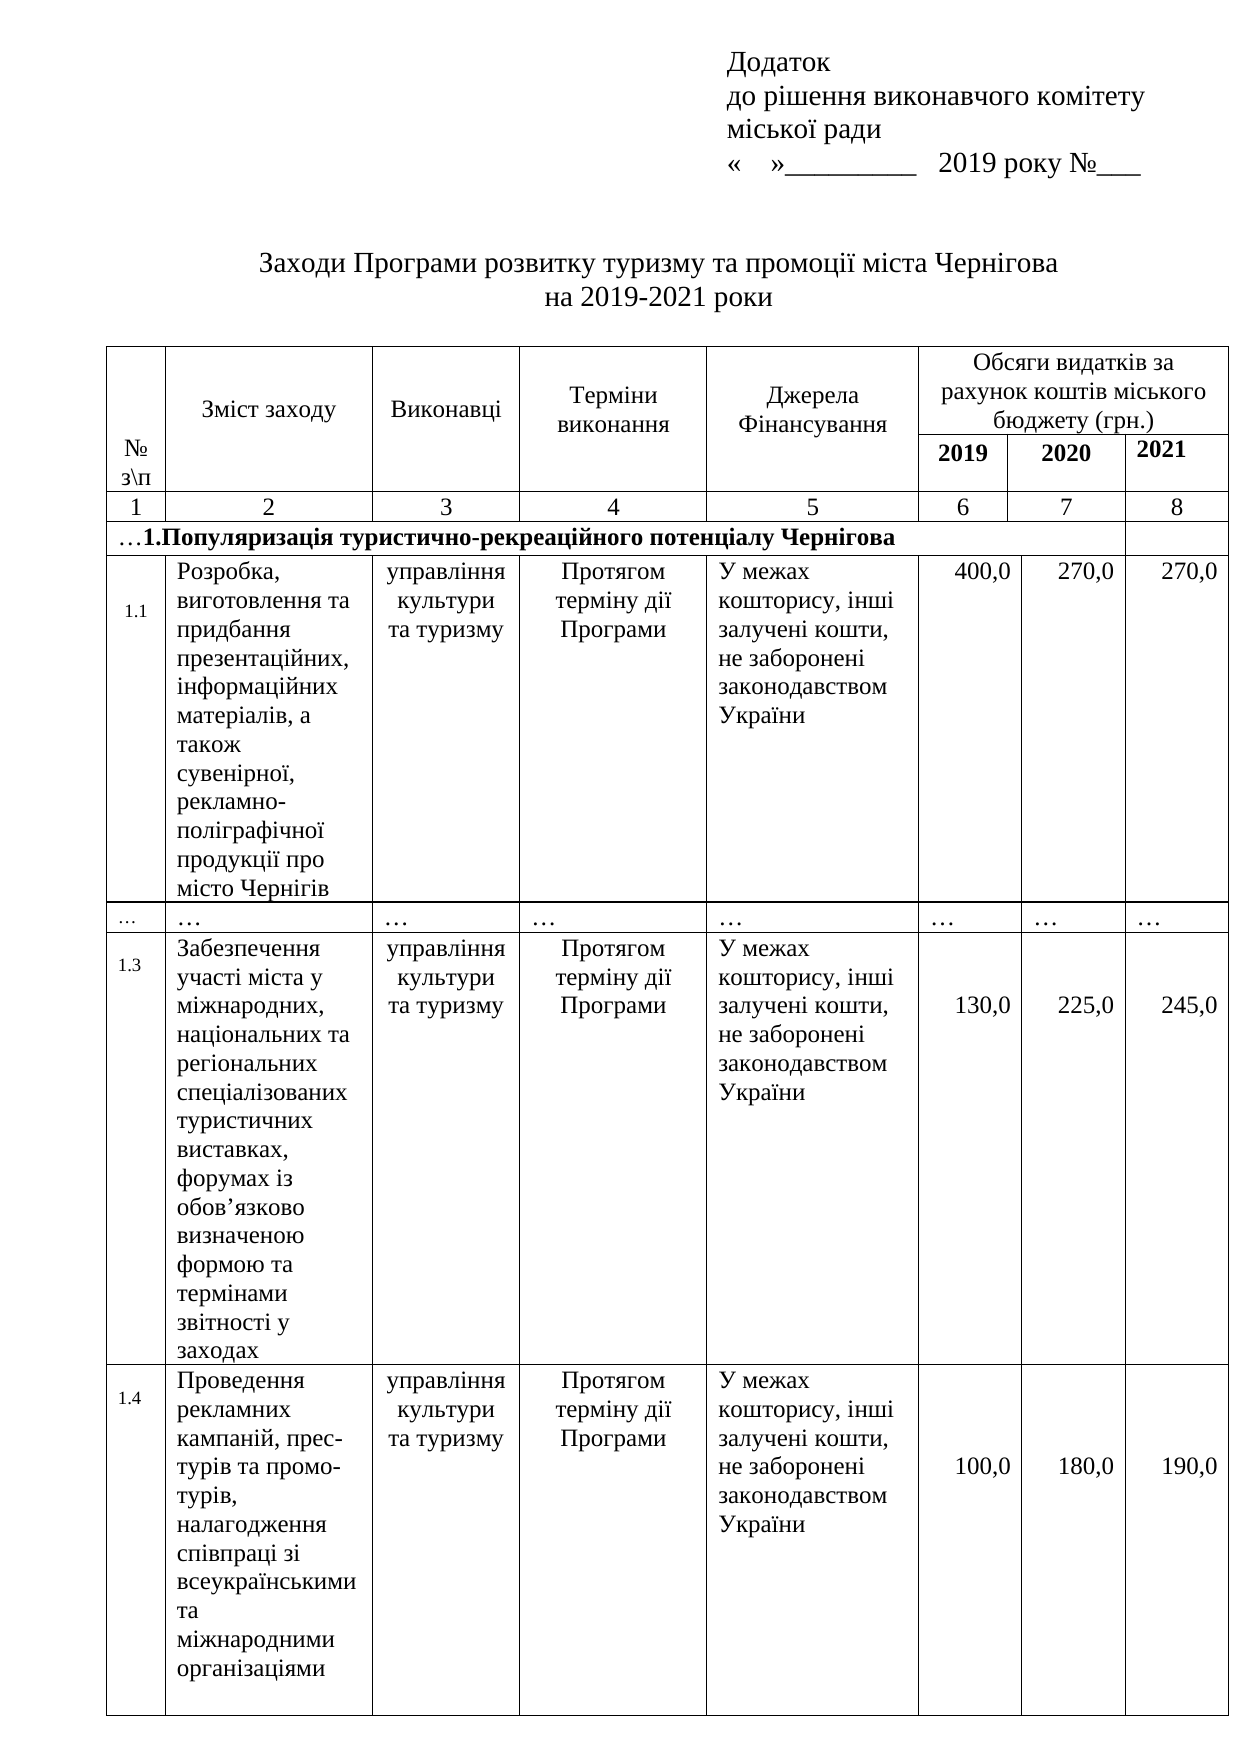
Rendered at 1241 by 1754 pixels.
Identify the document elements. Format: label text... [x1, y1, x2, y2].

table_cell Розробка, виготовлення та придбання презентаційних, інформаційних матеріалів, а також сувенірної, рекламно-поліграфічної продукції про місто Чернігів [166, 556, 372, 901]
table_cell 1.3 [107, 933, 165, 1364]
table_cell [1126, 522, 1228, 555]
table_cell 130,0 [919, 933, 1021, 1364]
table_cell У межах кошторису, інші залучені кошти, не заборонені законодавством України [707, 556, 918, 901]
table_cell 7 [1008, 492, 1125, 521]
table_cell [166, 1365, 372, 1715]
text « »_________ 2019 року №___ [727, 145, 1152, 178]
table_cell …1.Популяризація туристично-рекреаційного потенціалу Чернігова [107, 522, 1125, 555]
table_cell 6 [919, 492, 1007, 521]
table_cell 2019 [919, 435, 1007, 491]
table_cell … [1022, 903, 1125, 932]
table_cell 270,0 [1022, 556, 1125, 901]
table_cell 2021 [1126, 435, 1228, 491]
table_header № з\п [107, 347, 165, 491]
text до рішення виконавчого комітету [727, 78, 1152, 111]
table_cell 4 [520, 492, 706, 521]
table_cell У межах кошторису, інші залучені кошти, не заборонені законодавством України [707, 933, 918, 1364]
table_cell 2020 [1008, 435, 1125, 491]
table_cell 100,0 [919, 1365, 1021, 1715]
table_cell управління культури та туризму [373, 556, 519, 901]
table_cell 3 [373, 492, 519, 521]
table_cell 1 [107, 492, 165, 521]
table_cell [520, 1365, 706, 1715]
table_cell Забезпечення участі міста у міжнародних, національних та регіональних спеціалізованих туристичних виставках, форумах із обов’язково визначеною формою та термінами звітності у заходах [166, 933, 372, 1364]
text Заходи Програми розвитку туризму та промоції міста Чернігова [165, 246, 1152, 279]
table_cell 1.1 [107, 556, 165, 901]
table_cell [707, 1365, 918, 1715]
table_cell 5 [707, 492, 918, 521]
table_cell Протягом терміну дії Програми [520, 933, 706, 1364]
table_cell 190,0 [1126, 1365, 1228, 1715]
table_cell 245,0 [1126, 933, 1228, 1364]
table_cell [373, 1365, 519, 1715]
table_cell 400,0 [919, 556, 1021, 901]
table_cell 2 [166, 492, 372, 521]
table_header Терміни виконання [520, 347, 706, 491]
table_cell … [520, 903, 706, 932]
table_cell 180,0 [1022, 1365, 1125, 1715]
table_cell 225,0 [1022, 933, 1125, 1364]
table_header Зміст заходу [166, 347, 372, 491]
table_cell … [707, 903, 918, 932]
table_cell управління культури та туризму [373, 933, 519, 1364]
table_header Джерела Фінансування [707, 347, 918, 491]
table_header Виконавці [373, 347, 519, 491]
table_cell … [107, 903, 165, 932]
table_cell 270,0 [1126, 556, 1228, 901]
table_cell Протягом терміну дії Програми [520, 556, 706, 901]
table_cell … [373, 903, 519, 932]
text на 2019-2021 роки [165, 279, 1152, 313]
table_cell … [166, 903, 372, 932]
table_header Обсяги видатків за рахунок коштів міського бюджету (грн.) [919, 347, 1228, 433]
text міської ради [727, 111, 1152, 145]
text Додаток [727, 44, 1152, 78]
table_cell … [919, 903, 1021, 932]
table_cell 1.4 [107, 1365, 165, 1715]
table_cell 8 [1126, 492, 1228, 521]
table_cell … [1126, 903, 1228, 932]
